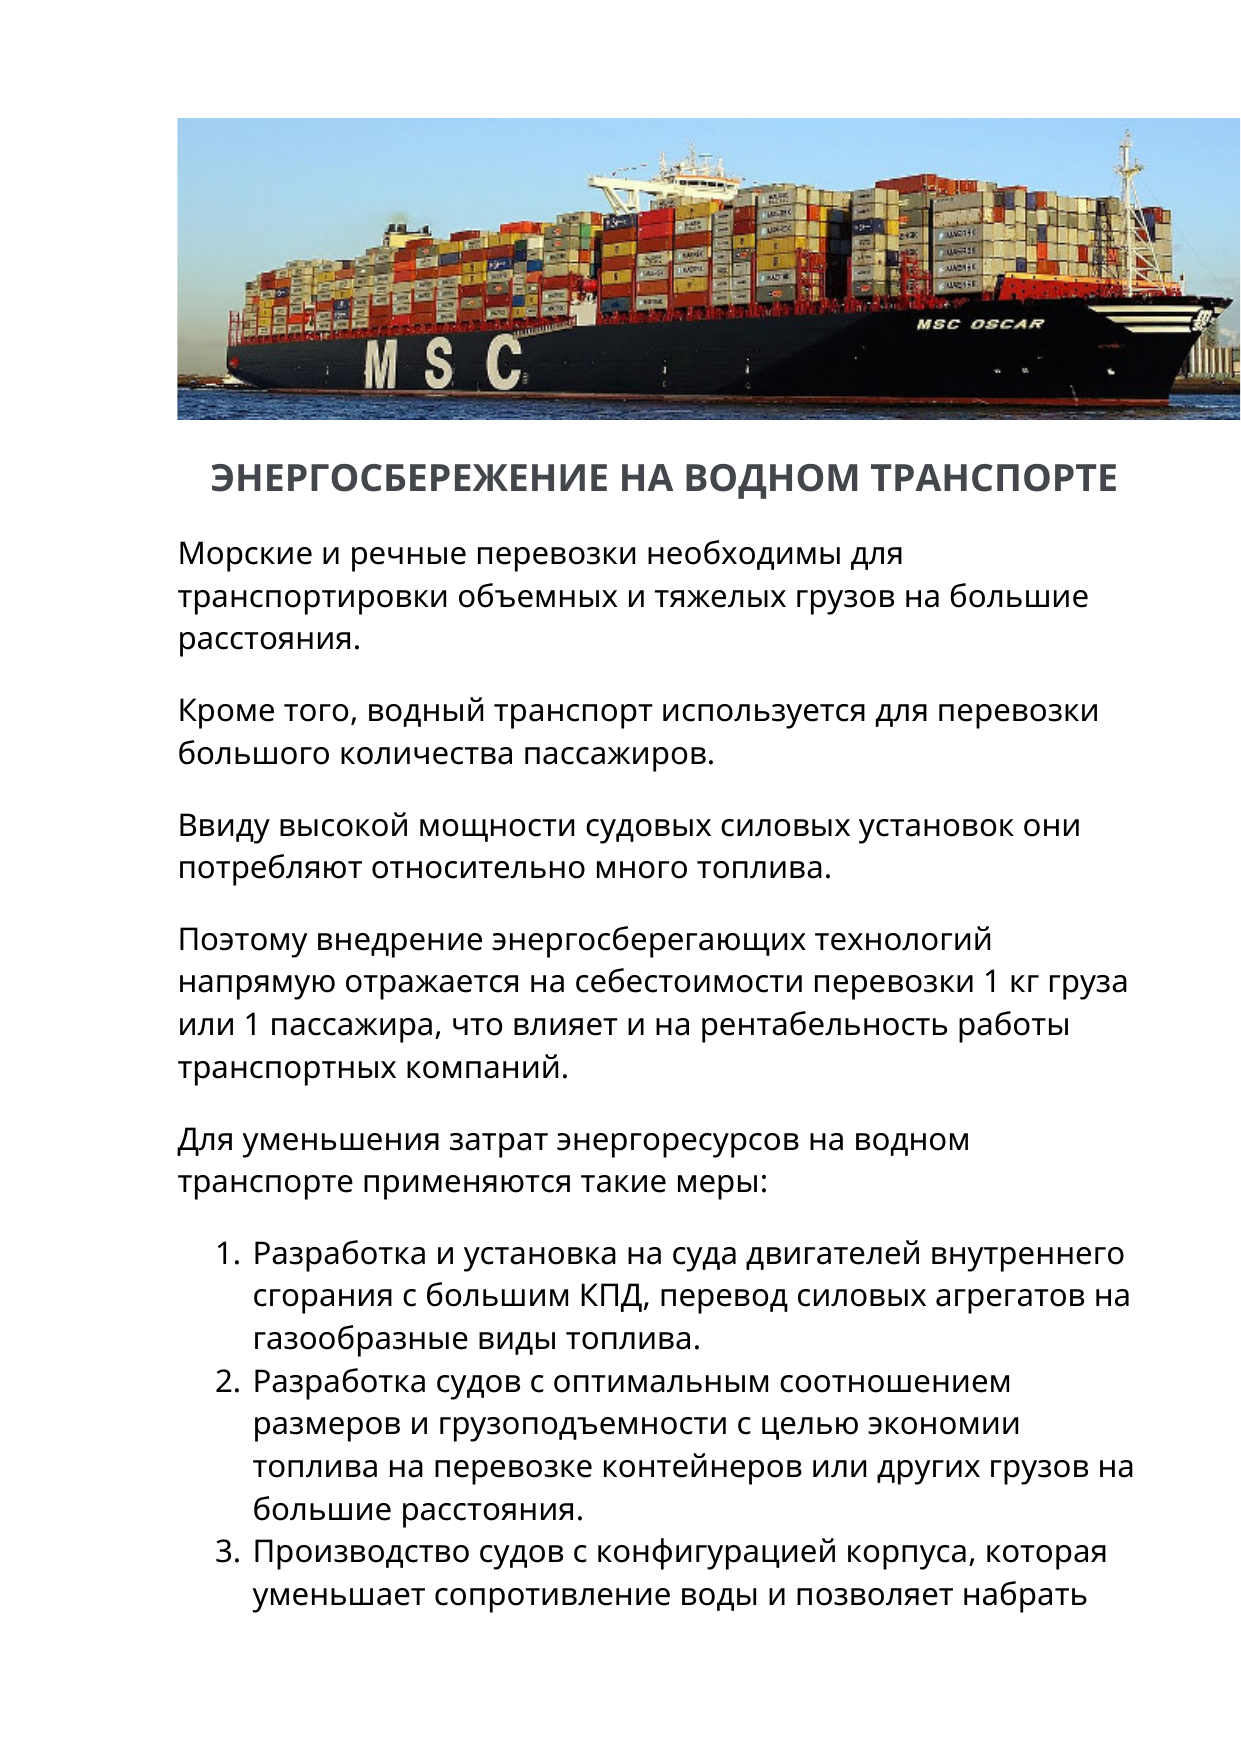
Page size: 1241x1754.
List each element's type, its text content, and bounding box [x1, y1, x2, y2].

text Кроме того, водный транспорт используется для перевозки большого количества пассажиров. [177, 688, 1152, 773]
text ЭНЕРГОСБЕРЕЖЕНИЕ НА ВОДНОМ ТРАНСПОРТЕ [177, 451, 1152, 502]
list Разработка и установка на суда двигателей внутреннего сгорания с большим КПД, перевод силовых агрегатов на газообразные виды топлива. [215, 1231, 1152, 1359]
text Ввиду высокой мощности судовых силовых установок они потребляют относительно много топлива. [177, 802, 1152, 888]
picture [177, 118, 1241, 420]
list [215, 1529, 1152, 1614]
text Поэтому внедрение энергосберегающих технологий напрямую отражается на себестоимости перевозки 1 кг груза или 1 пассажира, что влияет и на рентабельность работы транспортных компаний. [177, 917, 1152, 1087]
list Разработка судов с оптимальным соотношением размеров и грузоподъемности с целью экономии топлива на перевозке контейнеров или других грузов на большие расстояния. [215, 1359, 1152, 1529]
text Морские и речные перевозки необходимы для транспортировки объемных и тяжелых грузов на большие расстояния. [177, 531, 1152, 659]
text Для уменьшения затрат энергоресурсов на водном транспорте применяются такие меры: [177, 1116, 1152, 1202]
